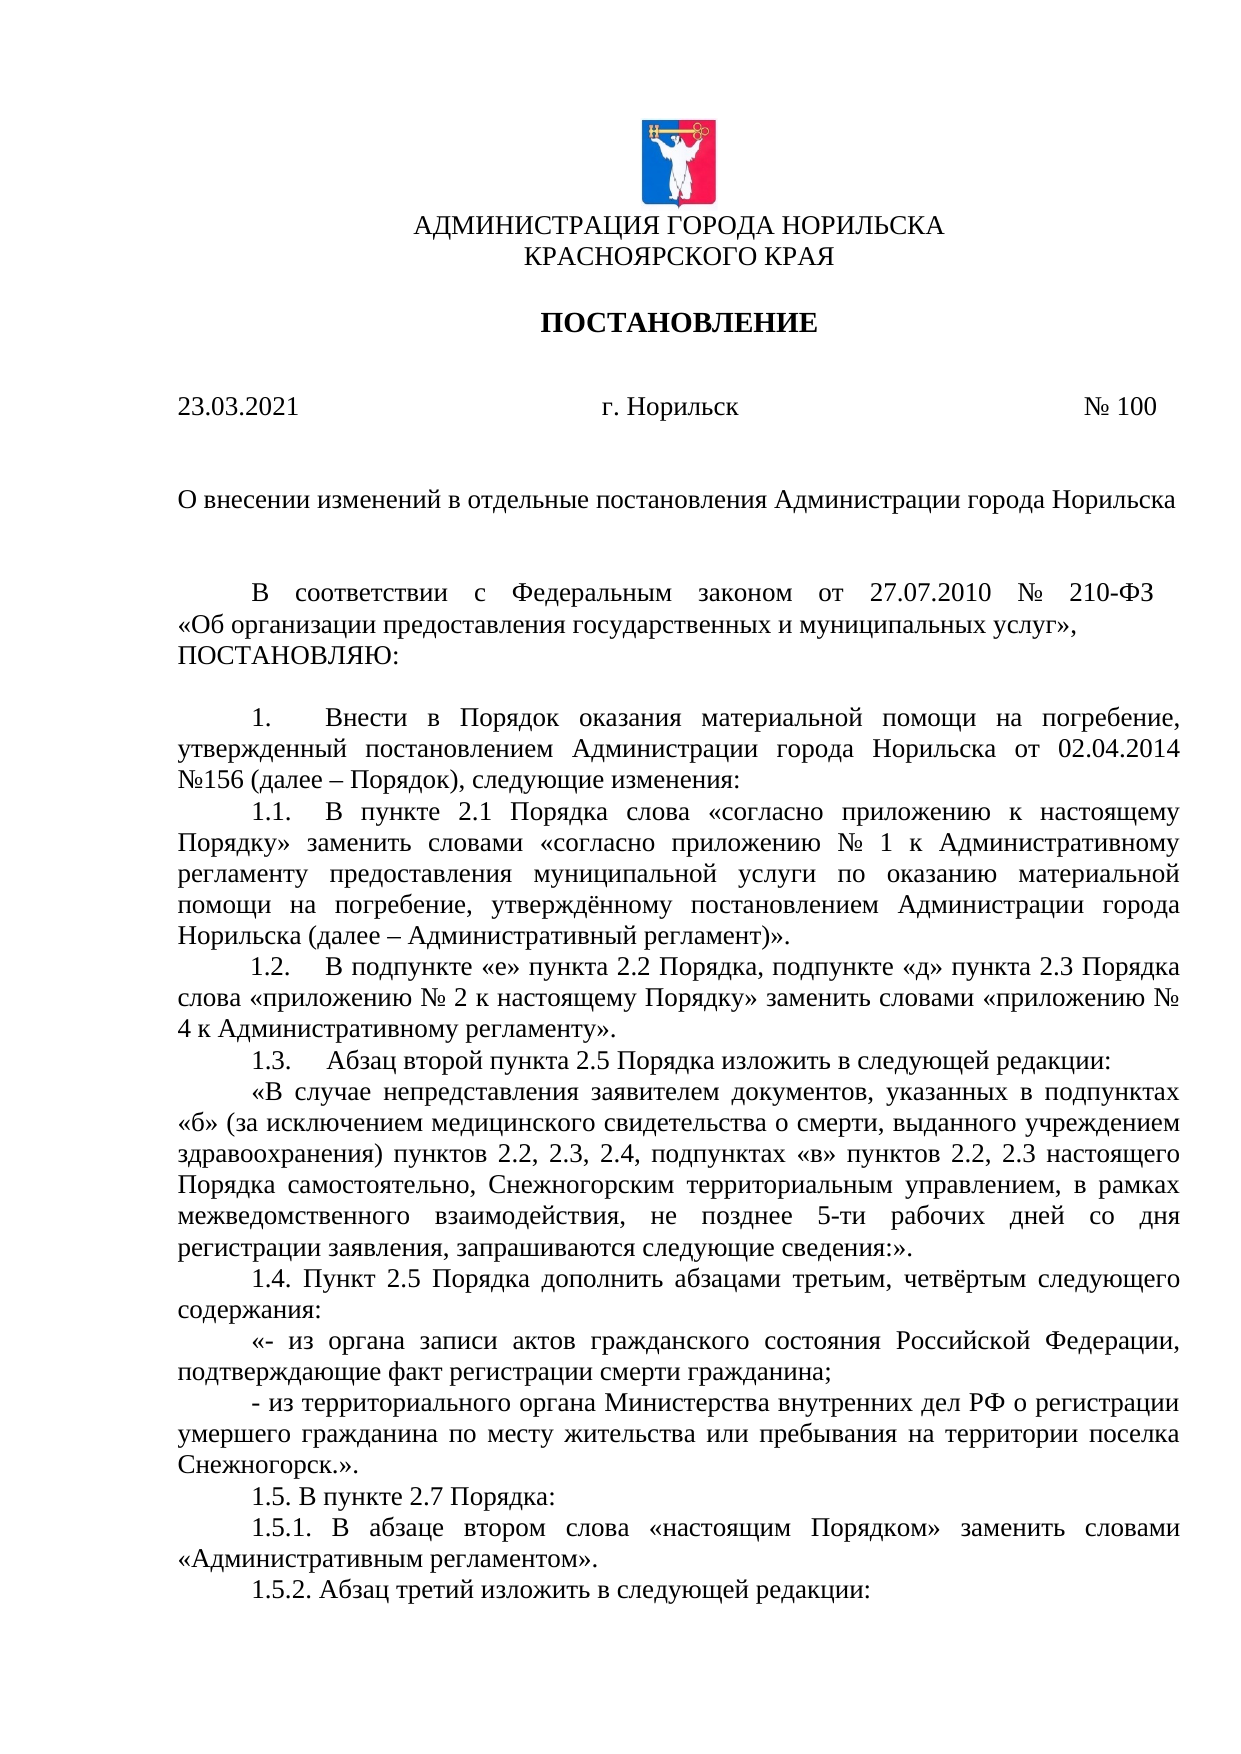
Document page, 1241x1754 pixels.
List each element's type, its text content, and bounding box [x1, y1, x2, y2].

title 1.5.2. Абзац третий изложить в следующей редакции: [177, 1573, 1181, 1604]
text 23.03.2021 г. Норильск № 100 [177, 390, 1181, 421]
title В пункте 2.1 Порядка слова «согласно приложению к настоящему Порядку» заменить словами «согласно приложению № 1 к Административному регламенту предоставления муниципальной услуги по оказанию материальной помощи на погребение, утверждённому постановлением Администрации города Норильска (далее – Административный регламент)». [177, 794, 1181, 950]
text КРАСНОЯРСКОГО КРАЯ [177, 240, 1181, 272]
title - из территориального органа Министерства внутренних дел РФ о регистрации умершего гражданина по месту жительства или пребывания на территории поселка Снежногорск.». [177, 1386, 1181, 1480]
title Абзац второй пункта 2.5 Порядка изложить в следующей редакции: [251, 1044, 1181, 1075]
title 1.5.1. В абзаце втором слова «настоящим Порядком» заменить словами «Административным регламентом». [177, 1511, 1181, 1573]
text АДМИНИСТРАЦИЯ ГОРОДА НОРИЛЬСКА [177, 211, 1181, 240]
text В соответствии с Федеральным законом от 27.07.2010 № 210-ФЗ «Об организации предоставления государственных и муниципальных услуг», [177, 577, 1181, 639]
title «- из органа записи актов гражданского состояния Российской Федерации, подтверждающие факт регистрации смерти гражданина; [177, 1324, 1181, 1386]
title 1.4. Пункт 2.5 Порядка дополнить абзацами третьим, четвёртым следующего содержания: [177, 1262, 1181, 1324]
title 1.5. В пункте 2.7 Порядка: [177, 1480, 1181, 1511]
text ПОСТАНОВЛЕНИЕ [177, 305, 1181, 339]
picture [640, 118, 718, 211]
text О внесении изменений в отдельные постановления Администрации города Норильска [177, 483, 1181, 514]
title Внести в Порядок оказания материальной помощи на погребение, утвержденный постановлением Администрации города Норильска от 02.04.2014 №156 (далее – Порядок), следующие изменения: [177, 701, 1181, 794]
text ПОСТАНОВЛЯЮ: [177, 639, 1181, 670]
title «В случае непредставления заявителем документов, указанных в подпунктах «б» (за исключением медицинского свидетельства о смерти, выданного учреждением здравоохранения) пунктов 2.2, 2.3, 2.4, подпунктах «в» пунктов 2.2, 2.3 настоящего Порядка самостоятельно, Снежногорским территориальным управлением, в рамках межведомственного взаимодействия, не позднее 5-ти рабочих дней со дня регистрации заявления, запрашиваются следующие сведения:». [177, 1075, 1181, 1262]
title В подпункте «е» пункта 2.2 Порядка, подпункте «д» пункта 2.3 Порядка слова «приложению № 2 к настоящему Порядку» заменить словами «приложению № 4 к Административному регламенту». [177, 950, 1181, 1044]
